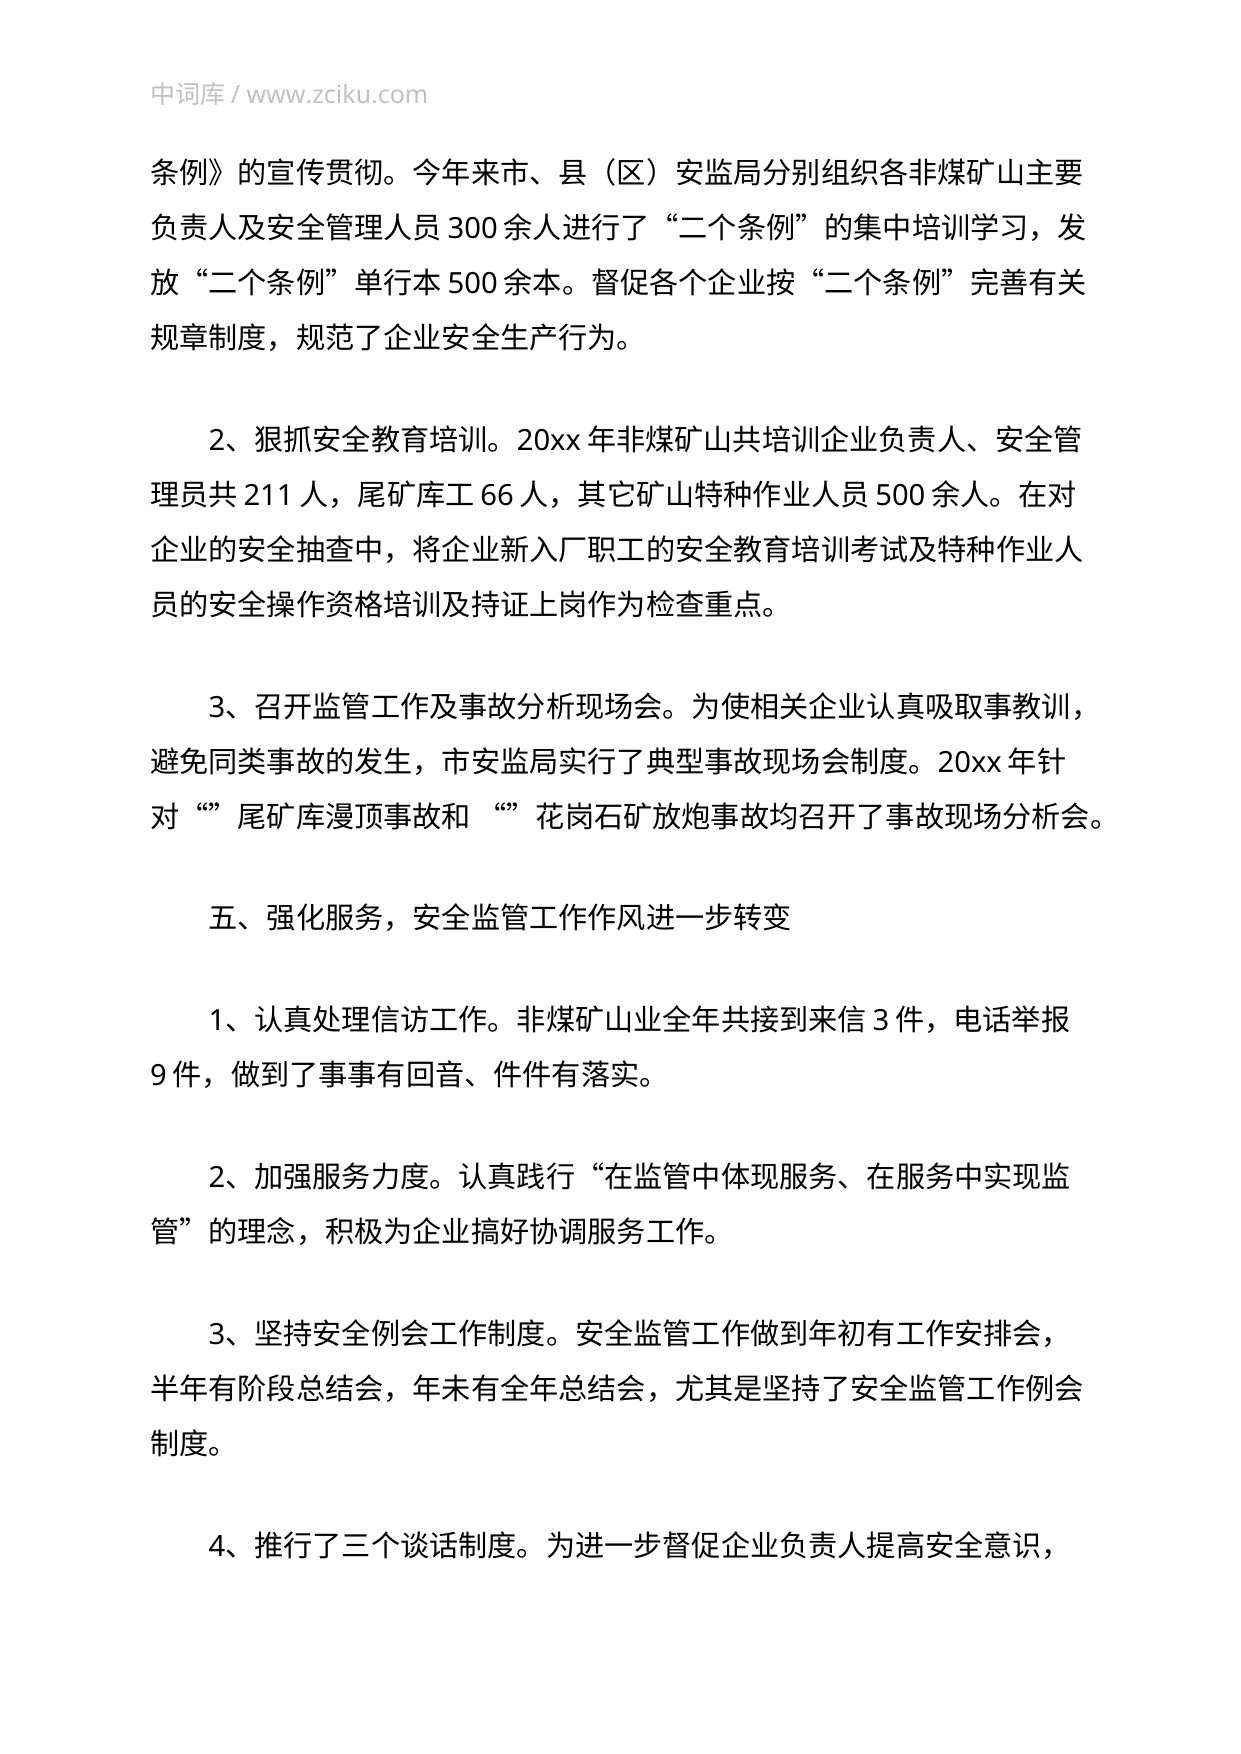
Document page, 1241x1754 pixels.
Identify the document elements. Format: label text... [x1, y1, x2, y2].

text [150, 1522, 1090, 1565]
text 1、认真处理信访工作。非煤矿山业全年共接到来信3件，电话举报9件，做到了事事有回音、件件有落实。 [150, 997, 1090, 1094]
text 五、强化服务，安全监管工作作风进一步转变 [150, 895, 1090, 937]
text 2、加强服务力度。认真践行“在监管中体现服务、在服务中实现监管”的理念，积极为企业搞好协调服务工作。 [150, 1154, 1090, 1251]
text 3、坚持安全例会工作制度。安全监管工作做到年初有工作安排会，半年有阶段总结会，年未有全年总结会，尤其是坚持了安全监管工作例会制度。 [150, 1311, 1090, 1463]
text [150, 150, 1090, 357]
text 3、召开监管工作及事故分析现场会。为使相关企业认真吸取事教训，避免同类事故的发生，市安监局实行了典型事故现场会制度。20xx年针对“”尾矿库漫顶事故和 “”花岗石矿放炮事故均召开了事故现场分析会。 [150, 683, 1090, 836]
text 2、狠抓安全教育培训。20xx年非煤矿山共培训企业负责人、安全管理员共211人，尾矿库工66人，其它矿山特种作业人员500余人。在对企业的安全抽查中，将企业新入厂职工的安全教育培训考试及特种作业人员的安全操作资格培训及持证上岗作为检查重点。 [150, 417, 1090, 624]
